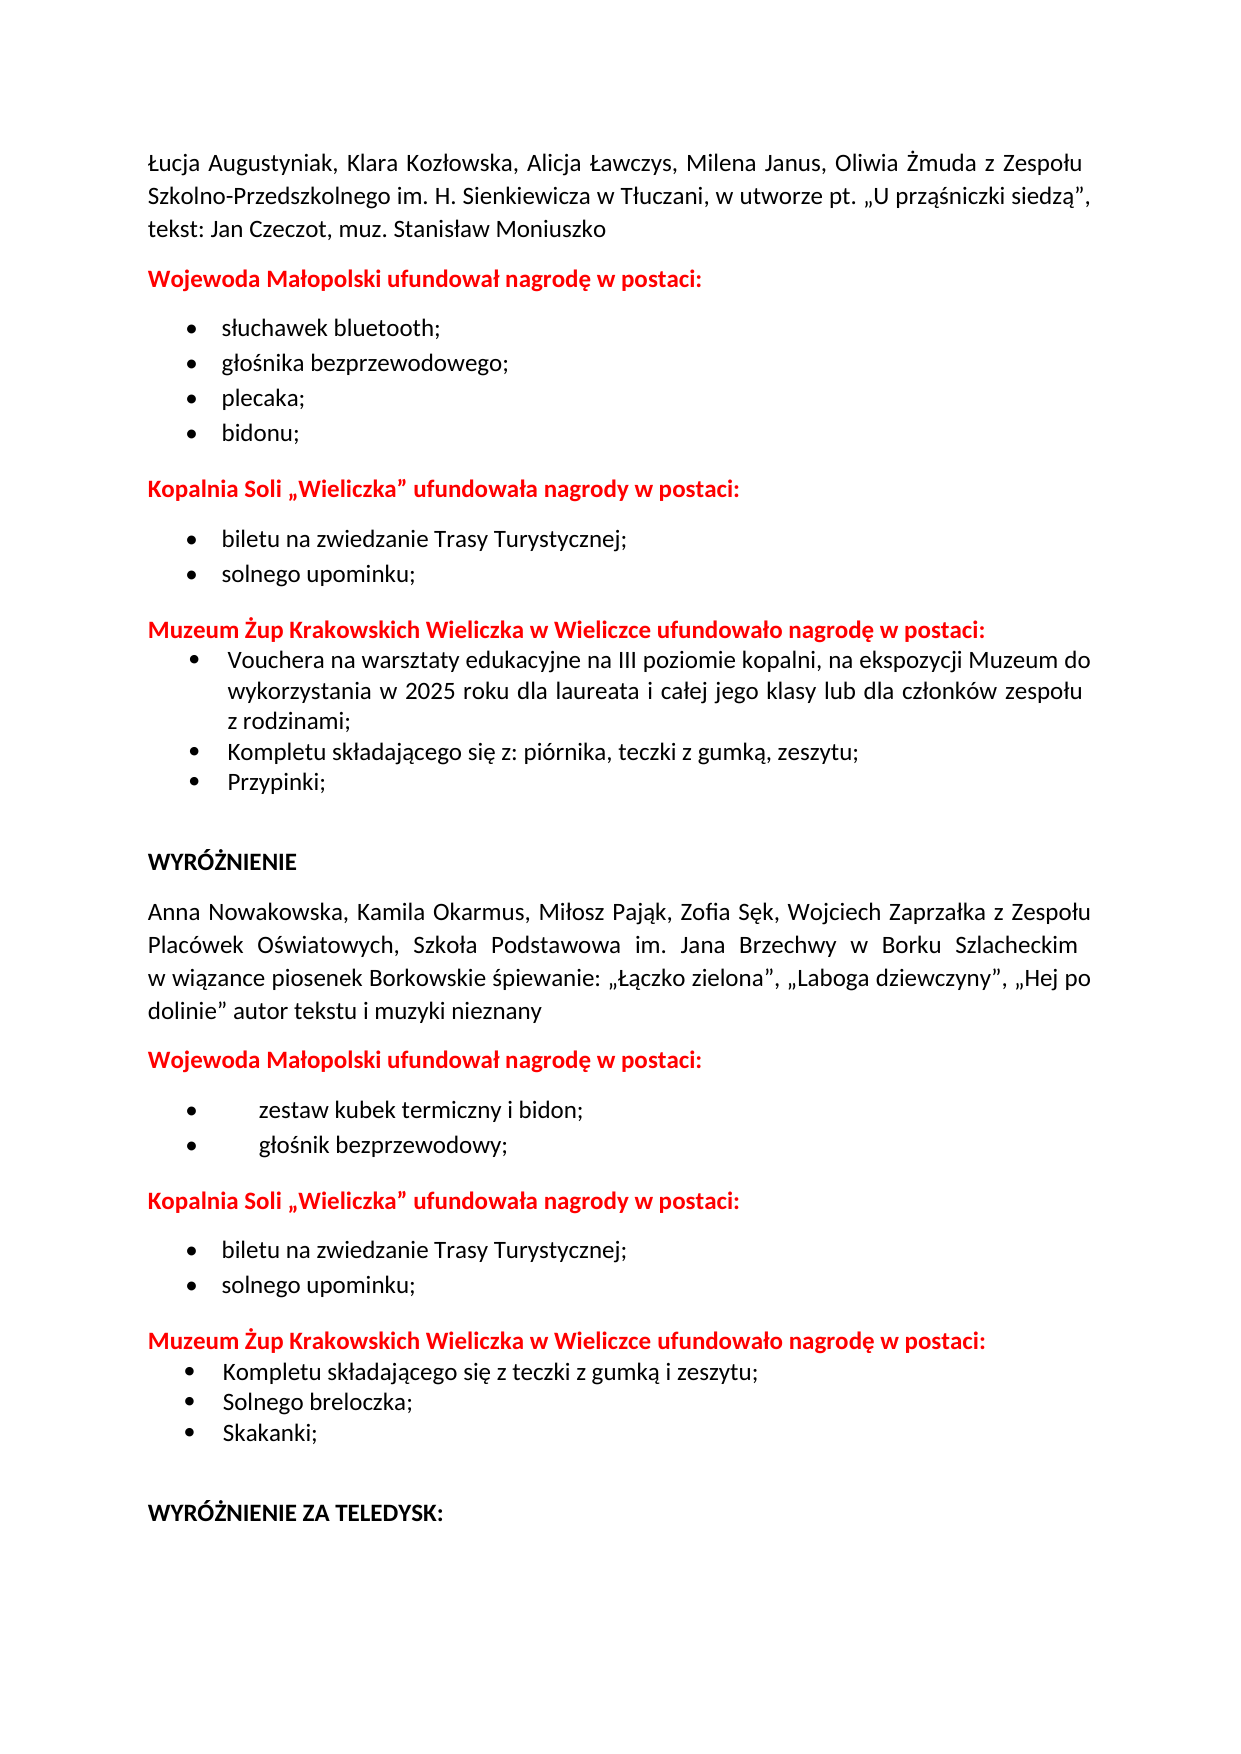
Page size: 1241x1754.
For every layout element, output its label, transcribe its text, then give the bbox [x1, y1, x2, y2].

text Wojewoda Małopolski ufundował nagrodę w postaci: [148, 263, 1093, 293]
text WYRÓŻNIENIE [148, 847, 1093, 877]
text Anna Nowakowska, Kamila Okarmus, Miłosz Pająk, Zofia Sęk, Wojciech Zaprzałka z Zespołu Placówek Oświatowych, Szkoła Podstawowa im. Jana Brzechwy w Borku Szlacheckim w wiązance piosenek Borkowskie śpiewanie: „Łączko zielona”, „Laboga dziewczyny”, „Hej po dolinie” autor tekstu i muzyki nieznany [148, 896, 1093, 1025]
list zestaw kubek termiczny i bidon; [185, 1094, 1093, 1124]
text Łucja Augustyniak, Klara Kozłowska, Alicja Ławczys, Milena Janus, Oliwia Żmuda z Zespołu Szkolno-Przedszkolnego im. H. Sienkiewicza w Tłuczani, w utworze pt. „U prząśniczki siedzą”, tekst: Jan Czeczot, muz. Stanisław Moniuszko [148, 148, 1093, 244]
list bidonu; [185, 418, 1093, 448]
list głośnika bezprzewodowego; [185, 348, 1093, 378]
text WYRÓŻNIENIE ZA TELEDYSK: [148, 1497, 1093, 1527]
list solnego upominku; [185, 1269, 1093, 1300]
list Skakanki; [185, 1417, 1093, 1447]
text Kopalnia Soli „Wieliczka” ufundowała nagrody w postaci: [148, 1185, 1093, 1215]
text Muzeum Żup Krakowskich Wieliczka w Wieliczce ufundowało nagrodę w postaci: [148, 614, 1093, 644]
list Przypinki; [190, 766, 1093, 797]
list Solnego breloczka; [185, 1386, 1093, 1417]
text Wojewoda Małopolski ufundował nagrodę w postaci: [148, 1044, 1093, 1075]
list Kompletu składającego się z: piórnika, teczki z gumką, zeszytu; [190, 736, 1093, 766]
list plecaka; [185, 383, 1093, 413]
list głośnik bezprzewodowy; [185, 1129, 1093, 1159]
list Vouchera na warsztaty edukacyjne na III poziomie kopalni, na ekspozycji Muzeum do wykorzystania w 2025 roku dla laureata i całej jego klasy lub dla członków zespołu z rodzinami; [190, 644, 1093, 736]
list biletu na zwiedzanie Trasy Turystycznej; [185, 1234, 1093, 1265]
list Kompletu składającego się z teczki z gumką i zeszytu; [185, 1356, 1093, 1386]
list biletu na zwiedzanie Trasy Turystycznej; [185, 523, 1093, 553]
list solnego upominku; [185, 558, 1093, 588]
text Muzeum Żup Krakowskich Wieliczka w Wieliczce ufundowało nagrodę w postaci: [148, 1325, 1093, 1356]
list słuchawek bluetooth; [185, 313, 1093, 343]
text Kopalnia Soli „Wieliczka” ufundowała nagrody w postaci: [148, 473, 1093, 504]
